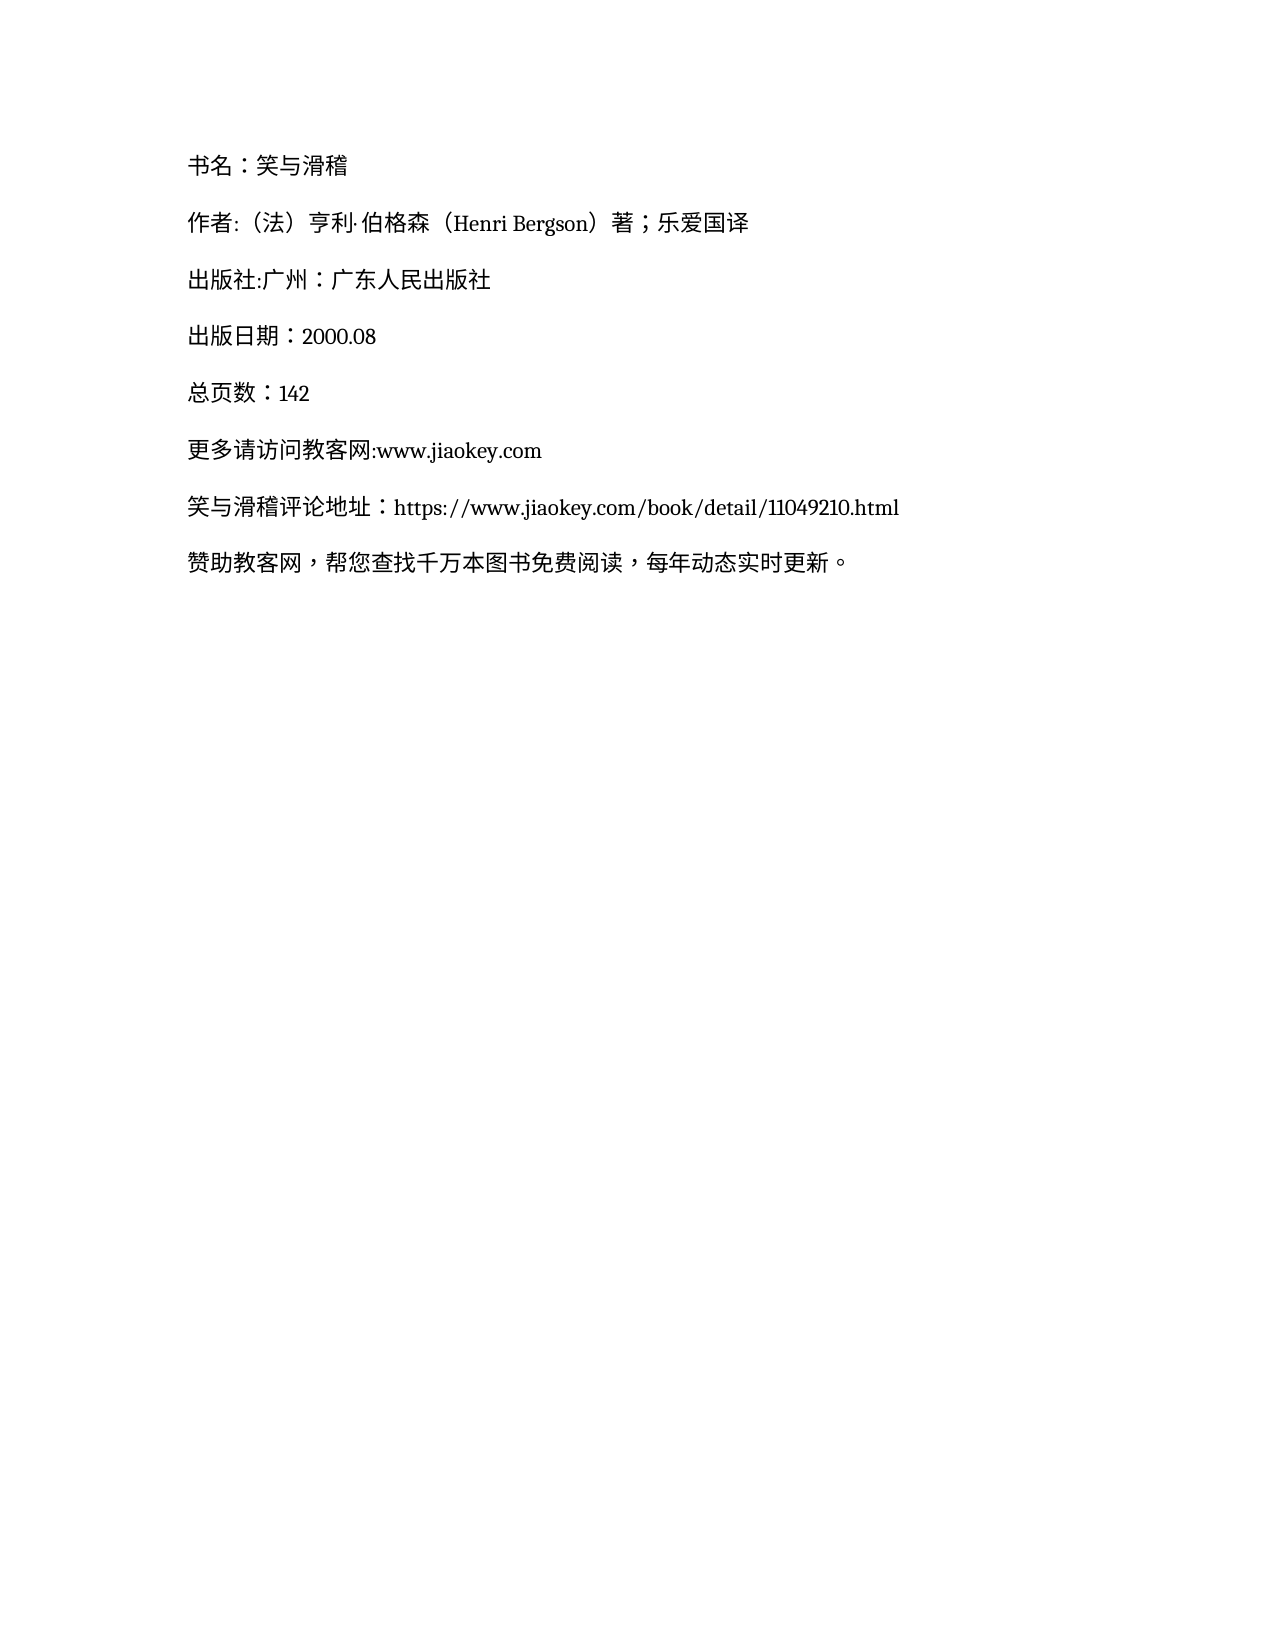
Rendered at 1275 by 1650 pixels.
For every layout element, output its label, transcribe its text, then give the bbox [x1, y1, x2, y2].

text 出版日期：2000.08 [187, 320, 1087, 352]
text 总页数：142 [187, 377, 1087, 408]
text 作者:（法）亨利· 伯格森（Henri Bergson）著；乐爱国译 [187, 207, 1087, 238]
text 更多请访问教客网:www.jiaokey.com [187, 434, 1087, 465]
text 赞助教客网，帮您查找千万本图书免费阅读，每年动态实时更新。 [187, 547, 1087, 579]
text 笑与滑稽评论地址：https://www.jiaokey.com/book/detail/11049210.html [187, 491, 1087, 522]
text 出版社:广州：广东人民出版社 [187, 263, 1087, 295]
text 书名：笑与滑稽 [187, 150, 1087, 181]
